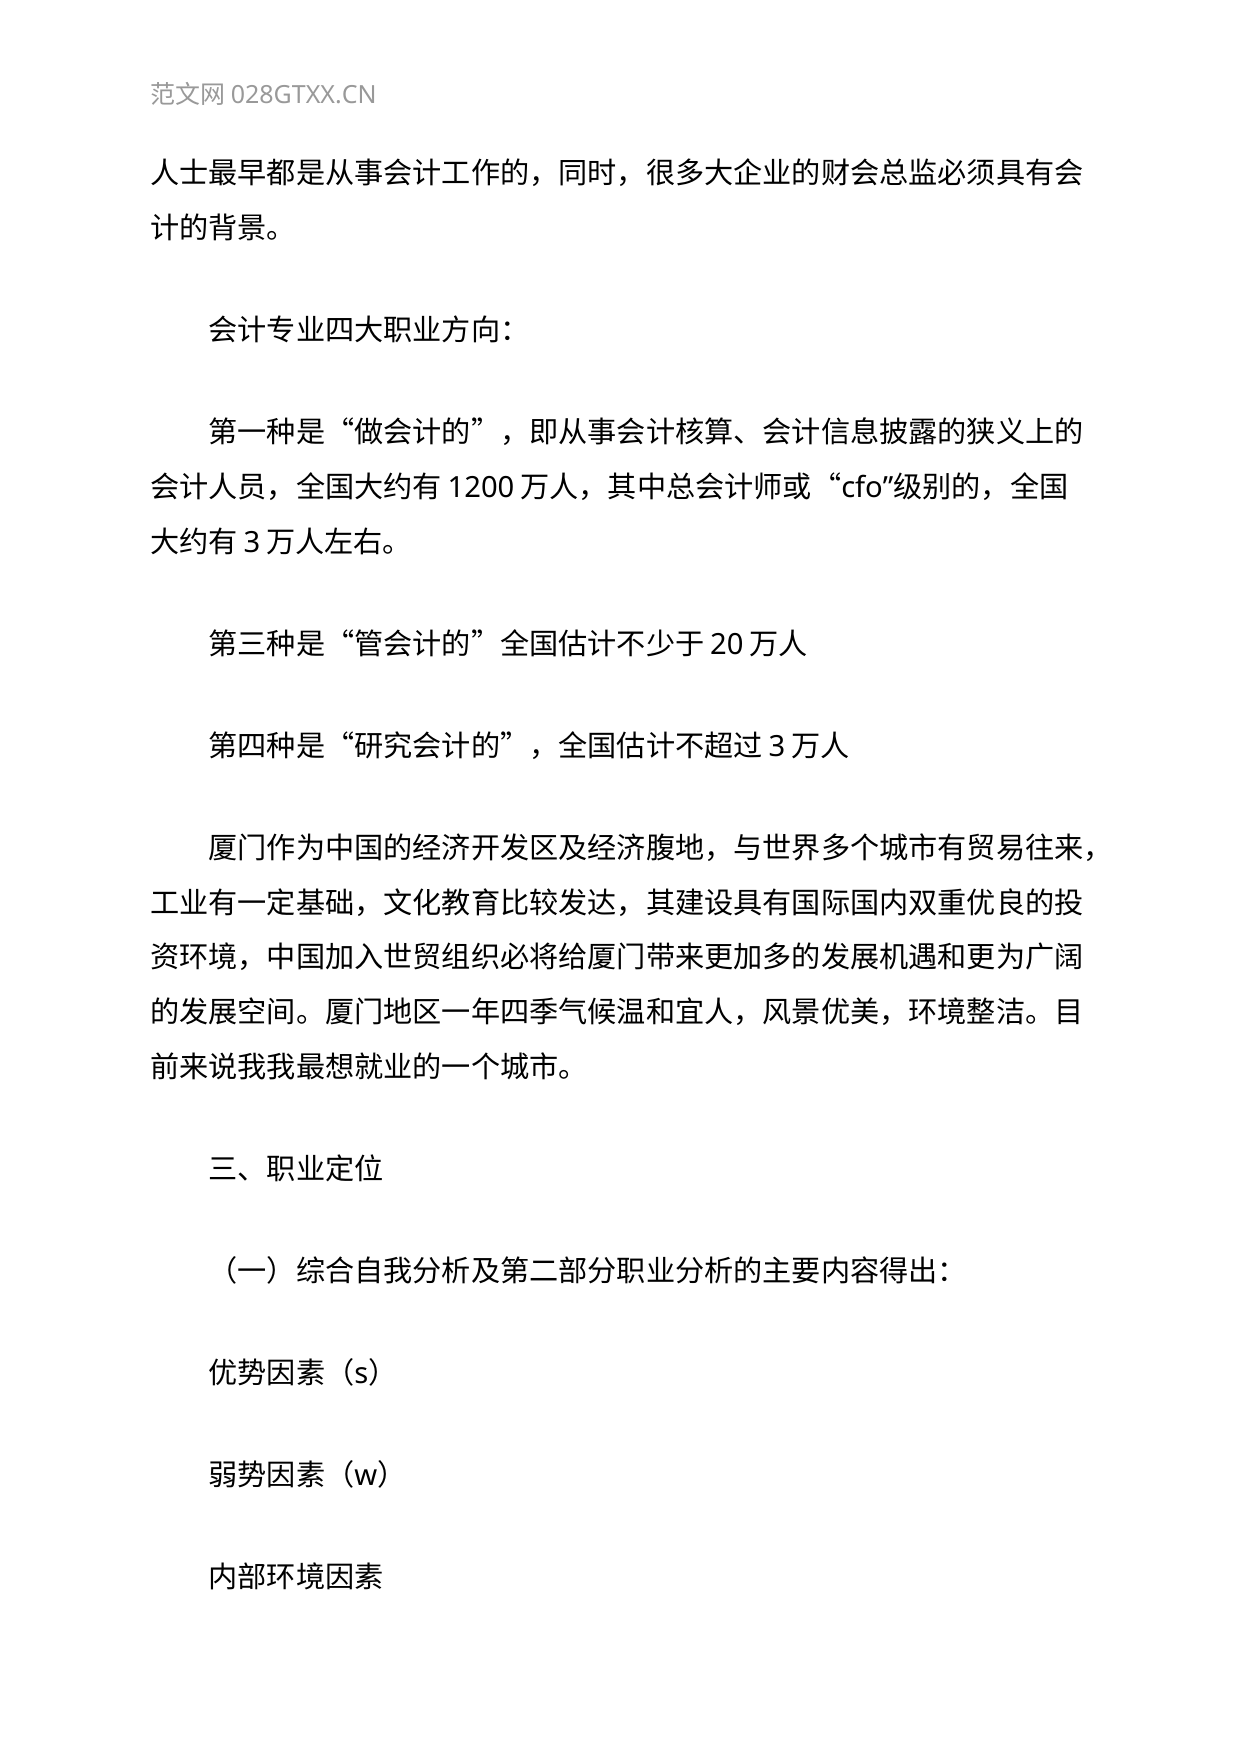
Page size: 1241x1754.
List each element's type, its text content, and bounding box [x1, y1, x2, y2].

text 优势因素（s） [150, 1349, 1090, 1392]
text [150, 150, 1090, 247]
text 第一种是“做会计的”，即从事会计核算、会计信息披露的狭义上的会计人员，全国大约有1200万人，其中总会计师或“cfo”级别的，全国大约有3万人左右。 [150, 408, 1090, 561]
text 会计专业四大职业方向： [150, 307, 1090, 349]
text 内部环境因素 [150, 1553, 1090, 1595]
text 三、职业定位 [150, 1146, 1090, 1188]
text （一）综合自我分析及第二部分职业分析的主要内容得出： [150, 1247, 1090, 1290]
text 第四种是“研究会计的”，全国估计不超过3万人 [150, 722, 1090, 765]
text 第三种是“管会计的”全国估计不少于20万人 [150, 620, 1090, 663]
text 弱势因素（w） [150, 1451, 1090, 1493]
text 厦门作为中国的经济开发区及经济腹地，与世界多个城市有贸易往来，工业有一定基础，文化教育比较发达，其建设具有国际国内双重优良的投资环境，中国加入世贸组织必将给厦门带来更加多的发展机遇和更为广阔的发展空间。厦门地区一年四季气候温和宜人，风景优美，环境整洁。目前来说我我最想就业的一个城市。 [150, 824, 1090, 1086]
